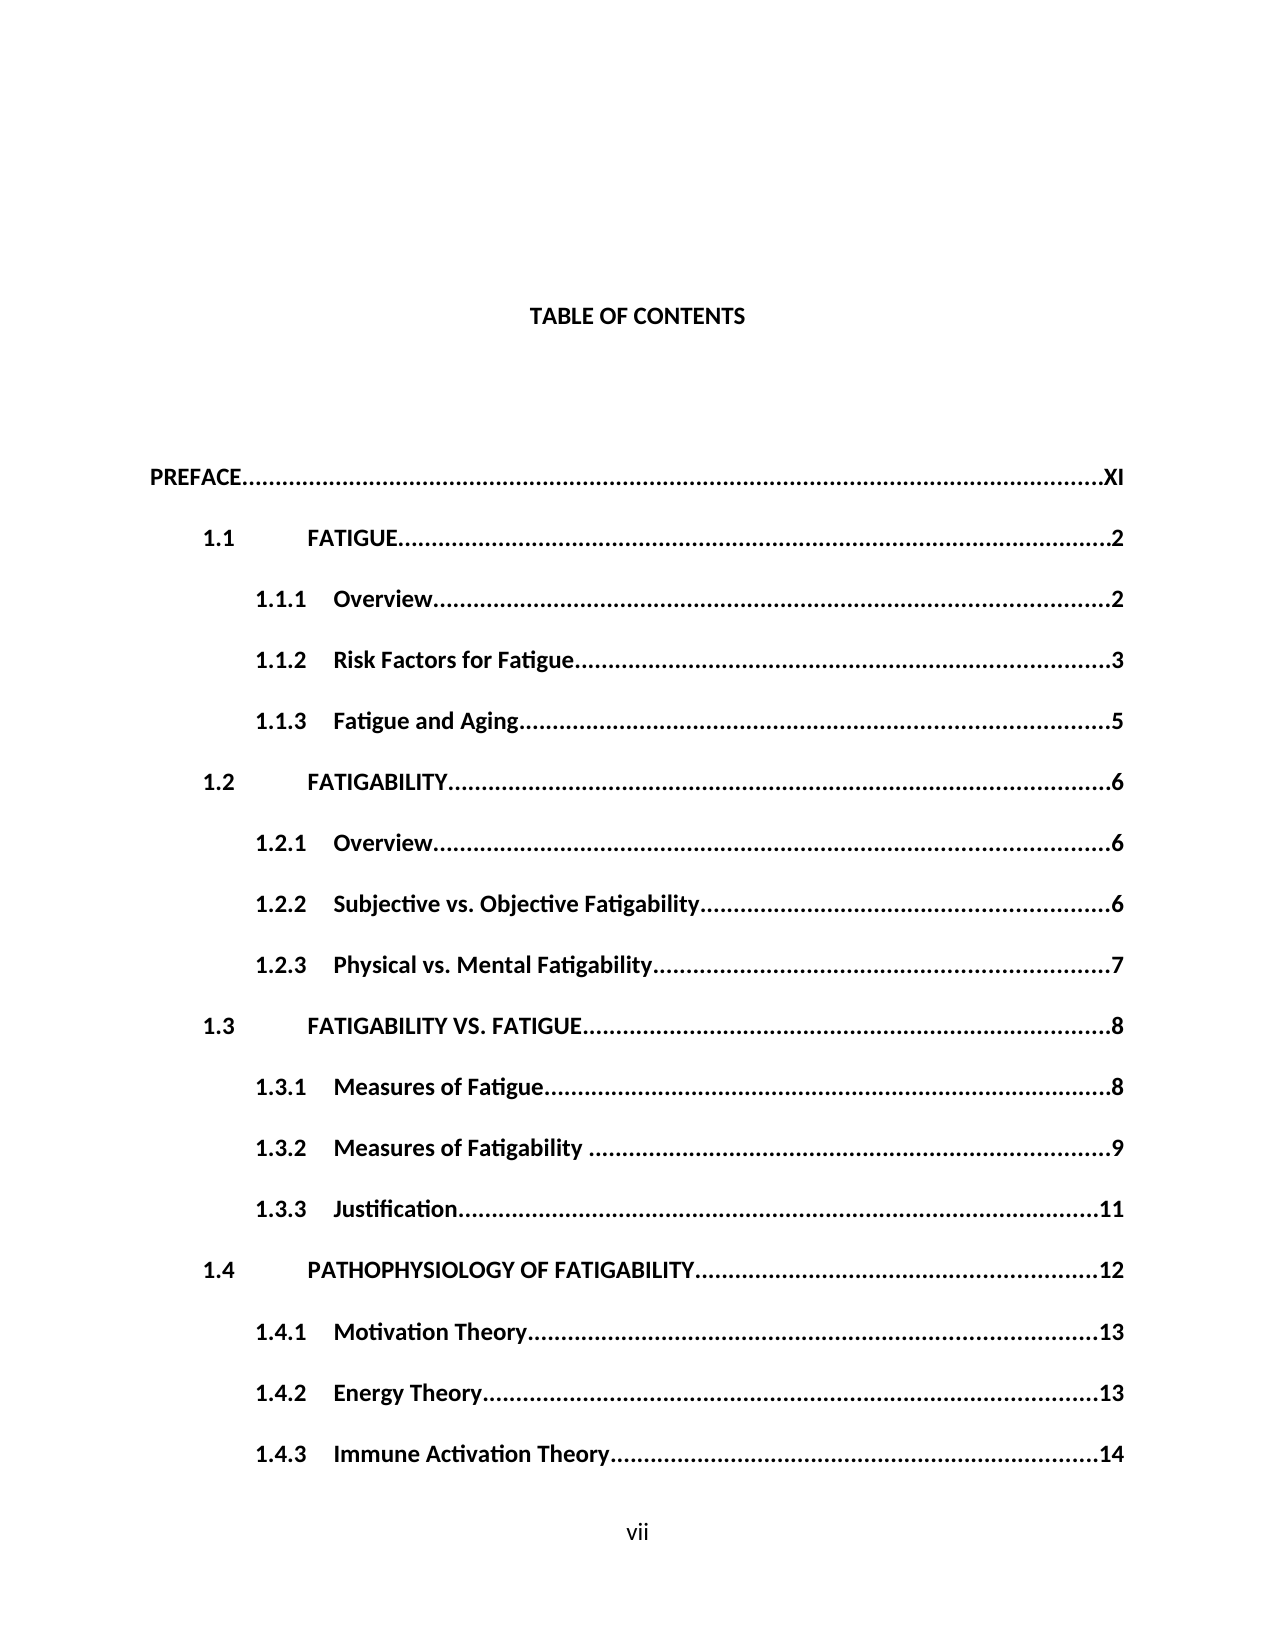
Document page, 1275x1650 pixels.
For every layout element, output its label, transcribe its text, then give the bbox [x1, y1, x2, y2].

text 1.2.1 Overview 6 [255, 827, 1125, 858]
text 1.1.3 Fatigue and Aging 5 [255, 705, 1125, 736]
text 1.1.1 Overview 2 [255, 583, 1125, 614]
text TABLE OF CONTENTS [150, 300, 1125, 331]
text 1.2 FATIGABILITY 6 [202, 766, 1125, 797]
text 1.3.1 Measures of Fatigue 8 [255, 1071, 1125, 1102]
text 1.3 FATIGABILITY VS. FATIGUE 8 [202, 1010, 1125, 1041]
text 1.2.3 Physical vs. Mental Fatigability 7 [255, 949, 1125, 980]
text 1.2.2 Subjective vs. Objective Fatigability 6 [255, 888, 1125, 919]
text 1.4.3 Immune Activation Theory 14 [255, 1438, 1125, 1468]
text 1.4 PATHOPHYSIOLOGY OF FATIGABILITY 12 [202, 1254, 1125, 1285]
text 1.1.2 Risk Factors for Fatigue 3 [255, 644, 1125, 675]
text 1.3.2 Measures of Fatigability 9 [255, 1132, 1125, 1163]
text 1.4.2 Energy Theory 13 [255, 1377, 1125, 1407]
text 1.3.3 Justification 11 [255, 1193, 1125, 1224]
text 1.4.1 Motivation Theory 13 [255, 1316, 1125, 1346]
text 1.1 FATIGUE 2 [202, 522, 1125, 553]
text preface xi [150, 461, 1125, 492]
